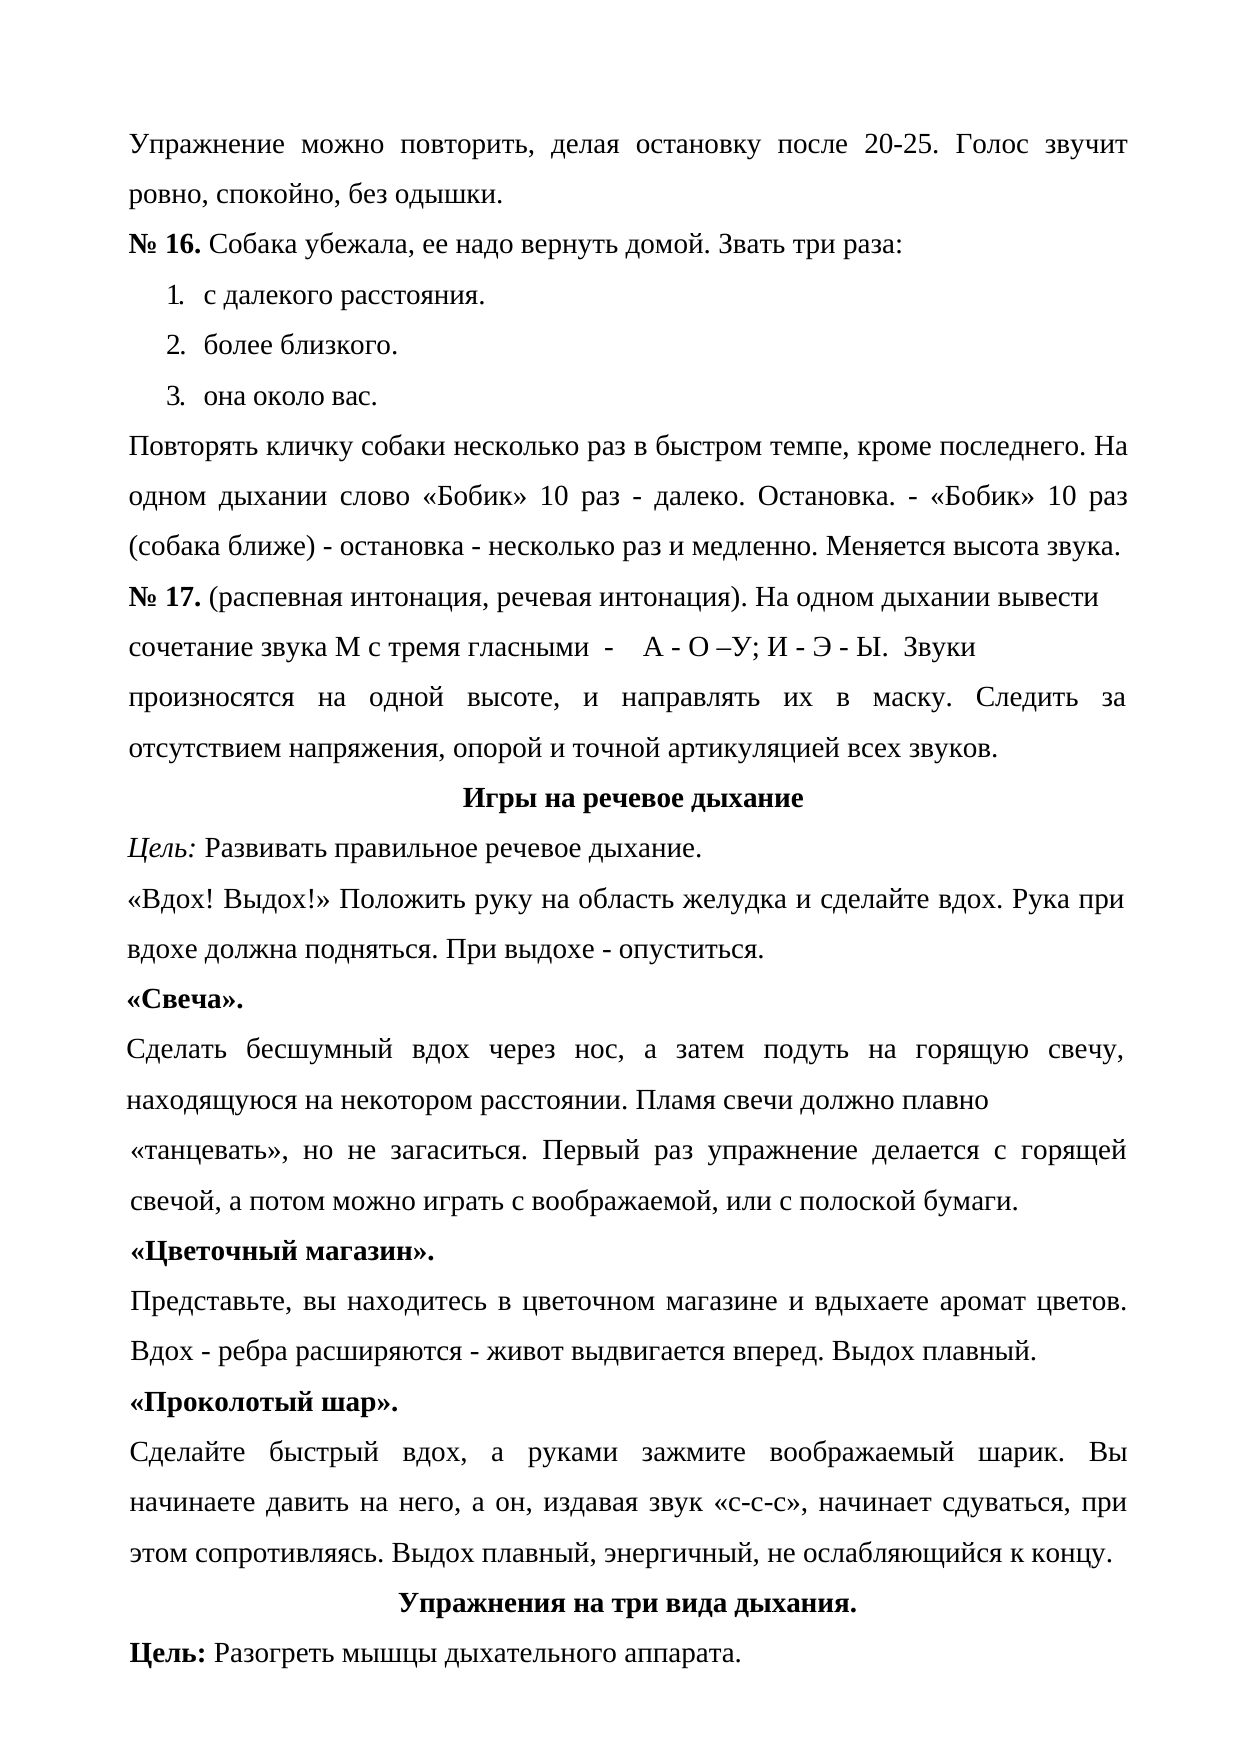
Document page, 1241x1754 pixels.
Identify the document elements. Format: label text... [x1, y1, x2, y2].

text Представьте, вы находитесь в цветочном магазине и вдыхаете аромат цветов. Вдох - ребра расширяются - живот выдвигается вперед. Выдох плавный. [130, 1283, 1128, 1367]
list с далекого расстояния. [166, 277, 1128, 311]
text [128, 126, 1128, 210]
list более близкого. [166, 327, 1128, 361]
text «Проколотый шар». [129, 1384, 1128, 1417]
text «танцевать», но не загаситься. Первый раз упражнение делается с горящей свечой, а потом можно играть с воображаемой, или с полоской бумаги. [130, 1132, 1128, 1216]
text Сделайте быстрый вдох, а руками зажмите воображаемый шарик. Вы начинаете давить на него, а он, издавая звук «с-с-с», начинает сдуваться, при этом сопротивляясь. Выдох плавный, энергичный, не ослабляющийся к концу. [129, 1434, 1128, 1568]
text Цель: Развивать правильное речевое дыхание. [127, 830, 1128, 864]
text Упражнения на три вида дыхания. [126, 1585, 1128, 1619]
text «Цветочный магазин». [130, 1233, 1128, 1266]
text Повторять кличку собаки несколько раз в быстром темпе, кроме последнего. На одном дыхании слово «Бобик» 10 раз - далеко. Остановка. - «Бобик» 10 раз (собака ближе) - остановка - несколько раз и медленно. Меняется высота звука. [128, 428, 1128, 562]
text «Вдох! Выдох!» Положить руку на область желудка и сделайте вдох. Рука при вдохе должна подняться. При выдохе - опуститься. [127, 881, 1126, 964]
text произносятся на одной высоте, и направлять их в маску. Следить за отсутствием напряжения, опорой и точной артикуляцией всех звуков. [128, 679, 1127, 763]
text Цель: Разогреть мышцы дыхательного аппарата. [129, 1635, 1128, 1669]
text Сделать бесшумный вдох через нос, а затем подуть на горящую свечу, находящуюся на некотором расстоянии. Пламя свечи должно плавно [126, 1032, 1125, 1116]
text Игры на речевое дыхание [463, 780, 904, 814]
text «Свеча». [126, 981, 1125, 1015]
list она около вас. [166, 378, 1128, 411]
text № 16. Собака убежала, ее надо вернуть домой. Звать три раза: [128, 227, 1128, 260]
text № 17. (распевная интонация, речевая интонация). На одном дыхании вывести сочетание звука М с тремя гласными - А - О –У; И - Э - Ы. Звуки [128, 579, 1127, 663]
